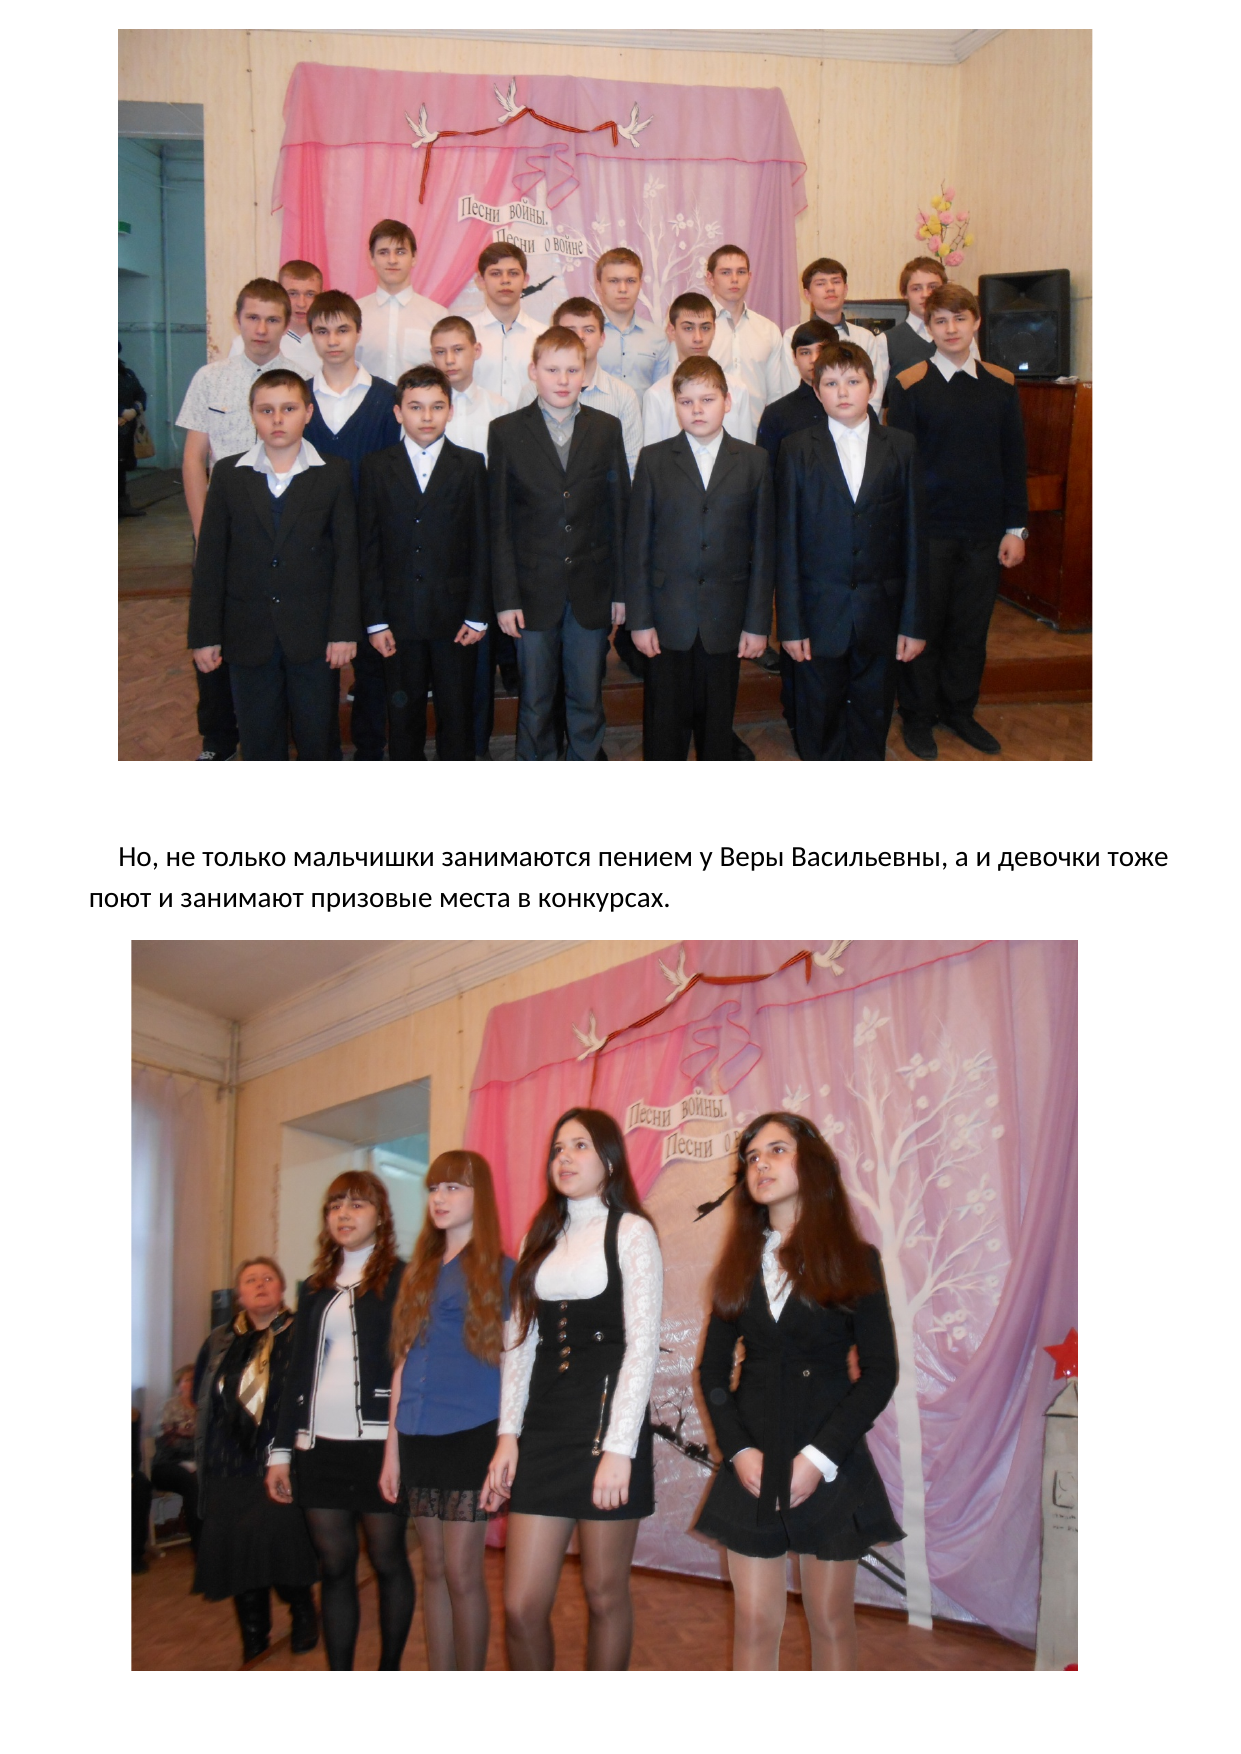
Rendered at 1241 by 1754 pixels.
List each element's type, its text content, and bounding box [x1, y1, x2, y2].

picture [118, 29, 1093, 761]
text Но, не только мальчишки занимаются пением у Веры Васильевны, а и девочки тоже поют и занимают призовые места в конкурсах. [88, 838, 1196, 915]
picture [131, 940, 1078, 1671]
